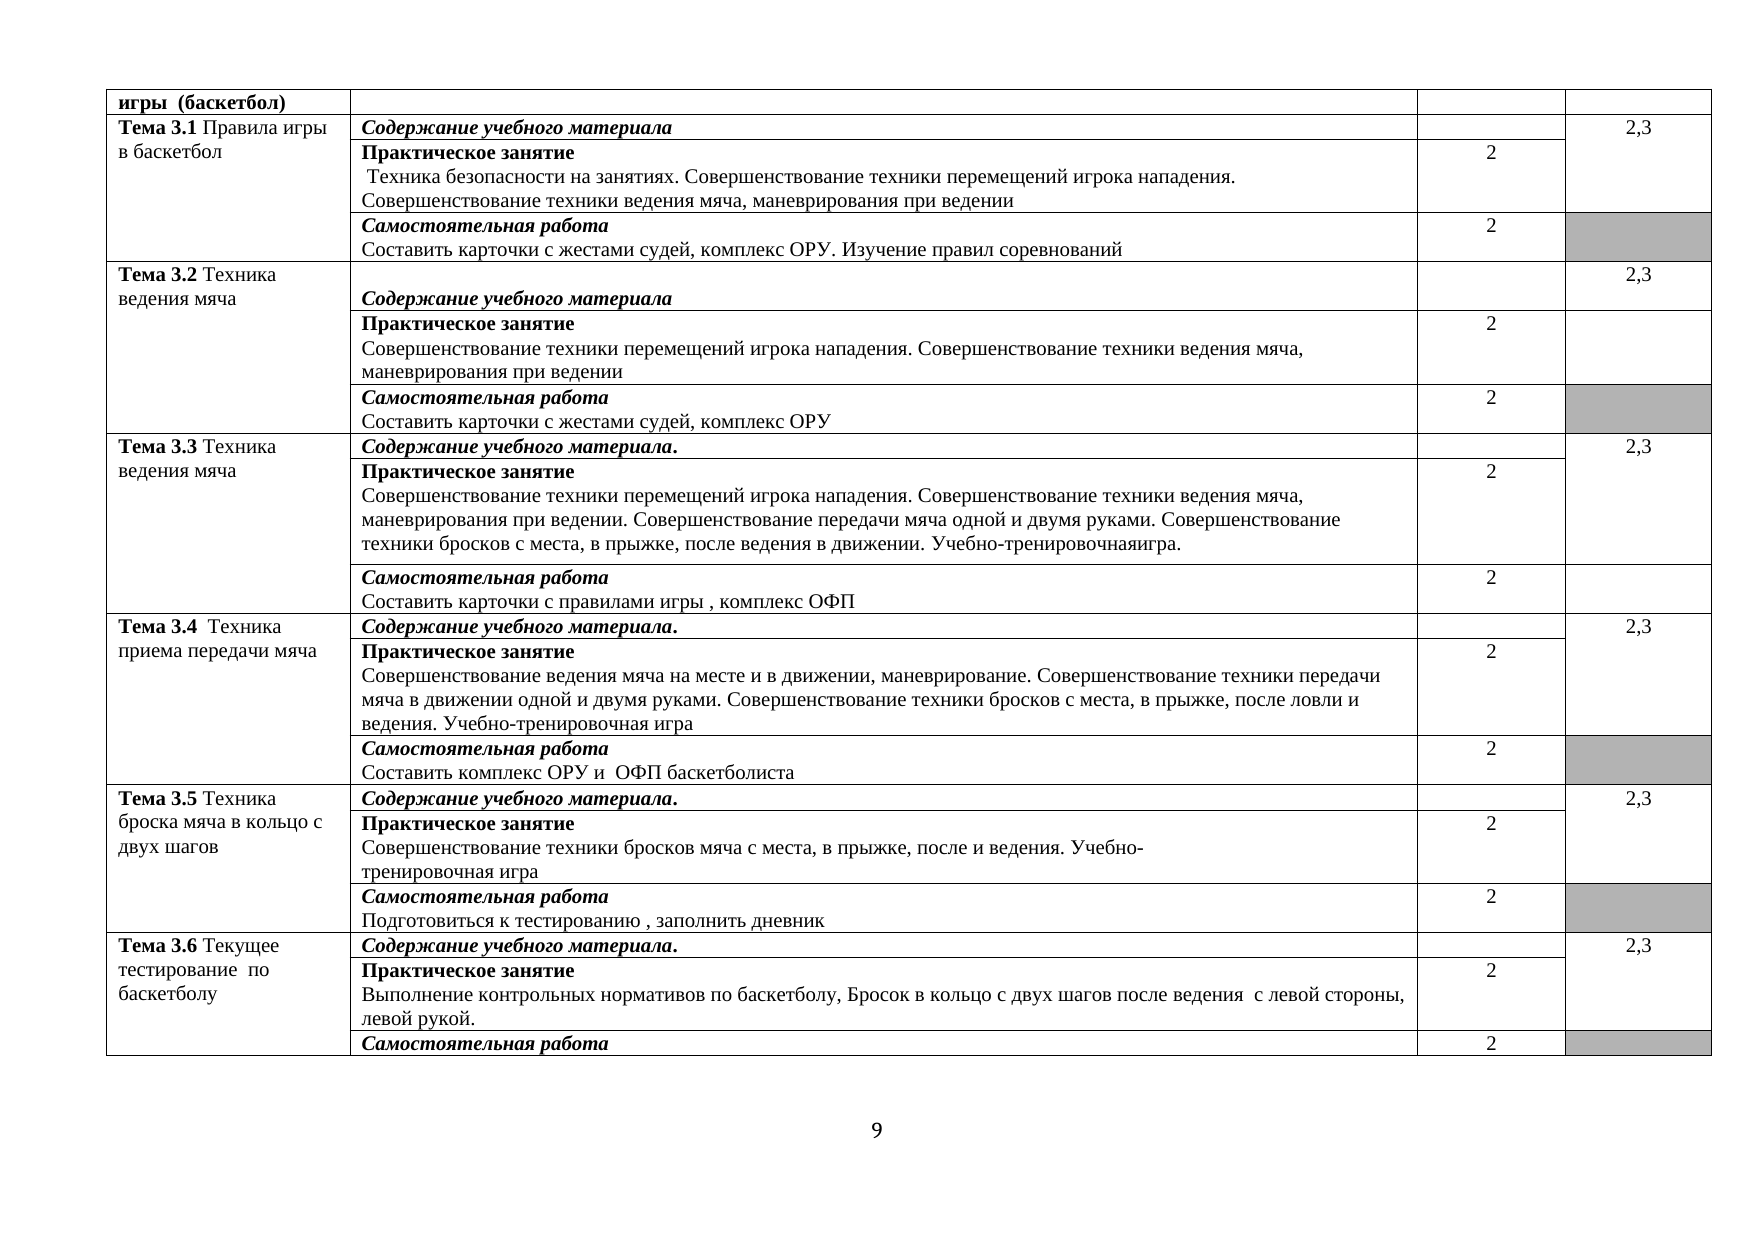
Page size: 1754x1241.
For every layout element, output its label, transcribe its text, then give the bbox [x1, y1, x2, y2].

table_cell Практическое занятие Совершенствование ведения мяча на месте и в движении, маневрирование. Совершенствование техники передачи мяча в движении одной и двумя руками. Совершенствование техники бросков с места, в прыжке, после ловли и ведения. Учебно-тренировочная игра [351, 639, 1417, 735]
table_cell 2 [1418, 213, 1565, 261]
table_cell 2,3 [1566, 933, 1711, 1030]
table_cell [1566, 1031, 1711, 1055]
table_cell Самостоятельная работа Составить карточки с жестами судей, комплекс ОРУ [351, 385, 1417, 433]
table_cell Тема 3.5 Техника броска мяча в кольцо с двух шагов [107, 785, 350, 932]
table_cell Практическое занятие Совершенствование техники бросков мяча с места, в прыжке, после и ведения. Учебно- тренировочная игра [351, 811, 1417, 883]
table_cell 2 [1418, 140, 1565, 212]
table_cell Самостоятельная работа Подготовиться к тестированию , заполнить дневник [351, 884, 1417, 932]
table_cell 2,3 [1566, 785, 1711, 883]
table_cell 2 [1418, 736, 1565, 784]
table_cell [1418, 115, 1565, 139]
table_cell 2,3 [1566, 614, 1711, 735]
table_cell Тема 3.6 Текущее тестирование по баскетболу [107, 933, 350, 1055]
table_cell Содержание учебного материала [351, 262, 1417, 310]
table_cell 2 [1418, 459, 1565, 564]
table_cell 2 [1418, 958, 1565, 1030]
table_cell 2 [1418, 1031, 1565, 1055]
table_cell Тема 3.4 Техника приема передачи мяча [107, 614, 350, 784]
table_cell 2,3 [1566, 262, 1711, 310]
table_cell Самостоятельная работа Составить карточки с жестами судей, комплекс ОРУ. Изучение правил соревнований [351, 213, 1417, 261]
table_cell [1566, 565, 1711, 613]
table_cell 46 [1418, 90, 1565, 114]
table_cell [1418, 262, 1565, 310]
table_cell Тема 3.1 Правила игры в баскетбол [107, 115, 350, 261]
table_cell Содержание учебного материала [351, 115, 1417, 139]
table_cell [351, 90, 1417, 114]
table_cell Содержание учебного материала. [351, 785, 1417, 809]
table_cell 2 [1418, 639, 1565, 735]
table_cell 2 [1418, 385, 1565, 433]
table_cell Самостоятельная работа Составить комплекс ОРУ и ОФП баскетболиста [351, 736, 1417, 784]
table_cell Тема 3.2 Техника ведения мяча [107, 262, 350, 433]
table_cell Практическое занятие Техника безопасности на занятиях. Совершенствование техники перемещений игрока нападения. Совершенствование техники ведения мяча, маневрирования при ведении [351, 140, 1417, 212]
table_cell 2 [1418, 311, 1565, 383]
table_cell [1566, 385, 1711, 433]
table_cell [1566, 311, 1711, 383]
table_cell Тема 3.3 Техника ведения мяча [107, 434, 350, 613]
table_cell Содержание учебного материала. [351, 933, 1417, 957]
table_cell [1418, 434, 1565, 458]
table_cell Практическое занятие Совершенствование техники перемещений игрока нападения. Совершенствование техники ведения мяча, маневрирования при ведении [351, 311, 1417, 383]
table_cell [1566, 213, 1711, 261]
table_cell 2 [1418, 811, 1565, 883]
table_cell Содержание учебного материала. [351, 614, 1417, 638]
table_cell [1566, 90, 1711, 114]
table_cell Практическое занятие Совершенствование техники перемещений игрока нападения. Совершенствование техники ведения мяча, маневрирования при ведении. Совершенствование передачи мяча одной и двумя руками. Совершенствование техники бросков с места, в прыжке, после ведения в движении. Учебно-тренировочнаяигра. [351, 459, 1417, 564]
table_cell [1566, 736, 1711, 784]
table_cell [351, 1031, 1417, 1055]
table_cell Самостоятельная работа Составить карточки с правилами игры , комплекс ОФП [351, 565, 1417, 613]
table_cell Содержание учебного материала. [351, 434, 1417, 458]
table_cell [107, 90, 350, 114]
table_cell 2,3 [1566, 115, 1711, 212]
table_cell [1418, 614, 1565, 638]
table_cell 2 [1418, 565, 1565, 613]
table_cell 2,3 [1566, 434, 1711, 564]
table_cell Практическое занятие Выполнение контрольных нормативов по баскетболу, Бросок в кольцо с двух шагов после ведения с левой стороны, левой рукой. [351, 958, 1417, 1030]
table_cell [1418, 933, 1565, 957]
table_cell [1418, 785, 1565, 809]
table_cell [1566, 884, 1711, 932]
table_cell 2 [1418, 884, 1565, 932]
